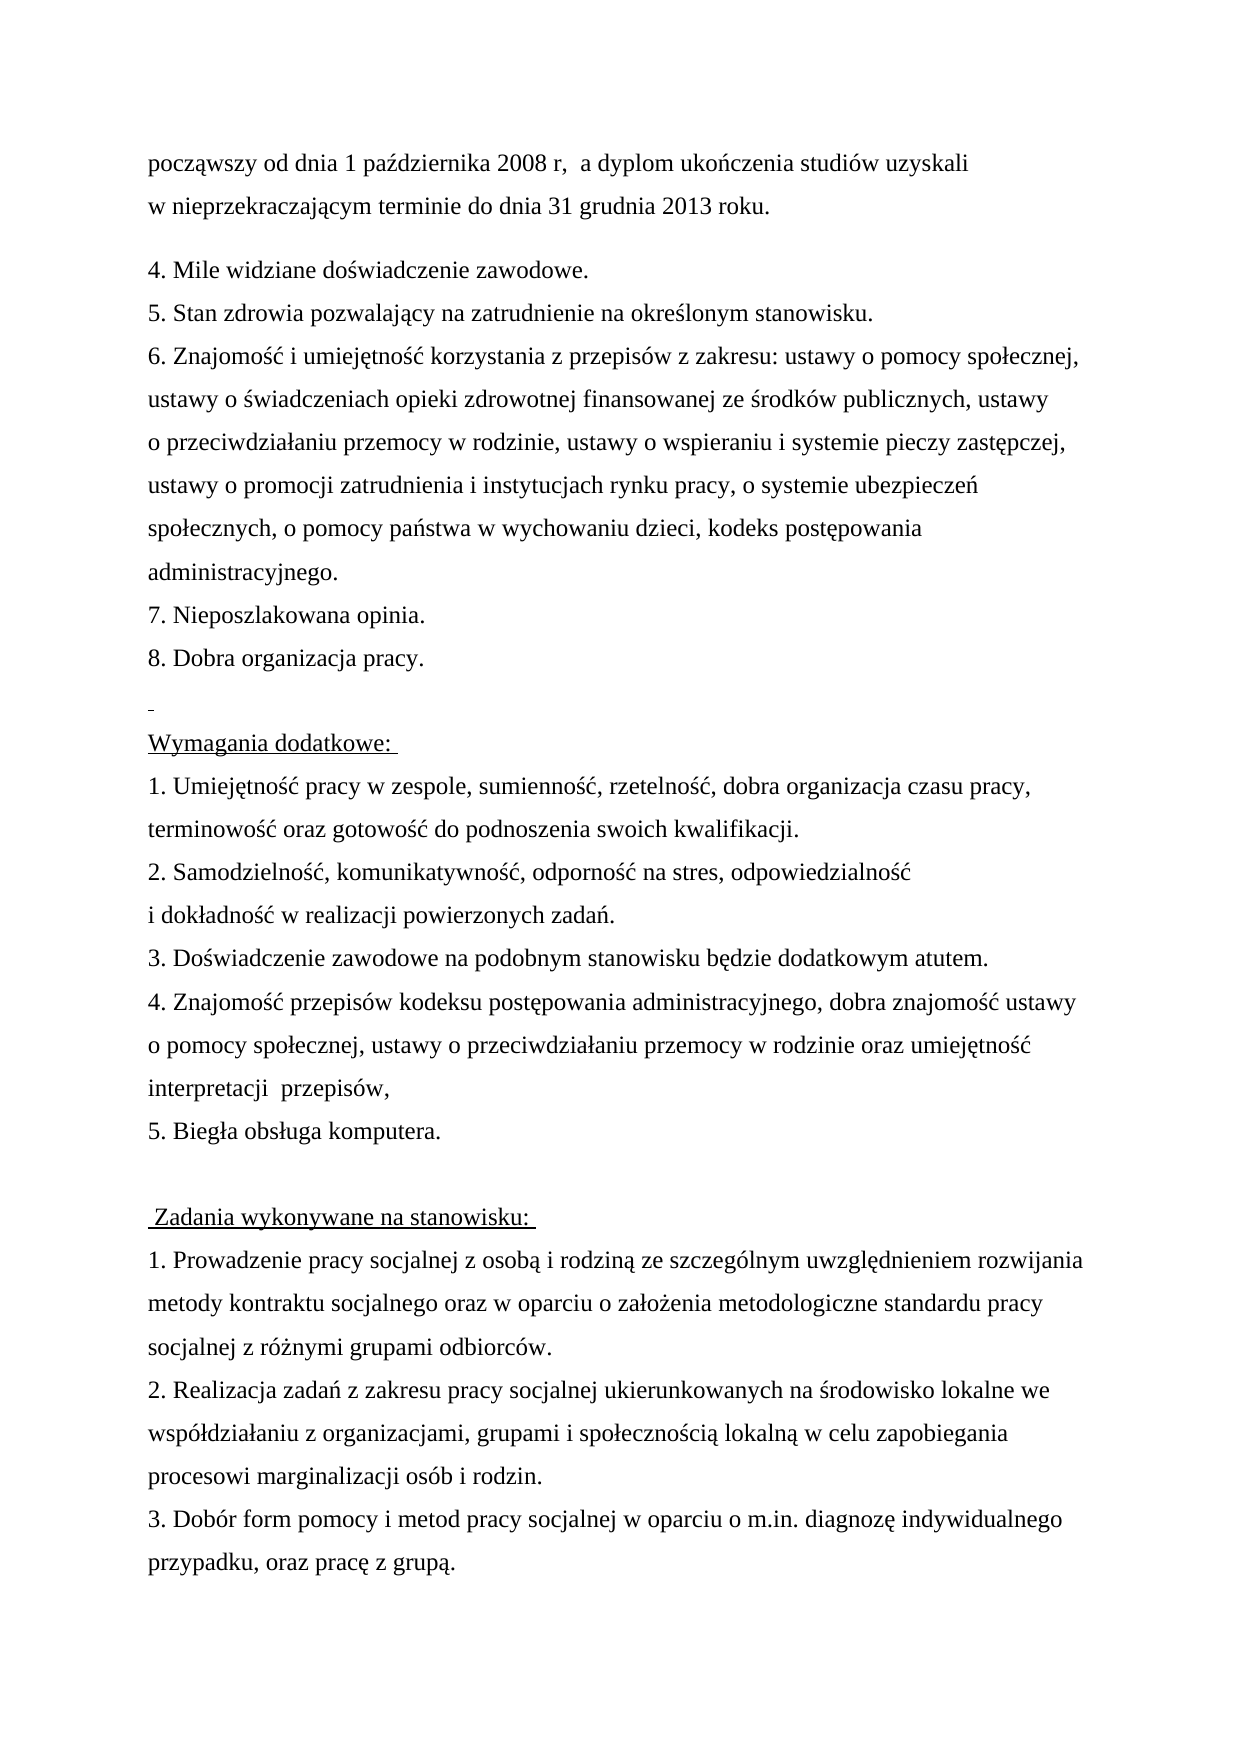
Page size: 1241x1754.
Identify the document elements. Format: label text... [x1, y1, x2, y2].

text 1. Umiejętność pracy w zespole, sumienność, rzetelność, dobra organizacja czasu pracy, terminowość oraz gotowość do podnoszenia swoich kwalifikacji. [148, 771, 1093, 843]
text 1. Prowadzenie pracy socjalnej z osobą i rodziną ze szczególnym uwzględnieniem rozwijania metody kontraktu socjalnego oraz w oparciu o założenia metodologiczne standardu pracy socjalnej z różnymi grupami odbiorców. [148, 1245, 1093, 1360]
text 2. Realizacja zadań z zakresu pracy socjalnej ukierunkowanych na środowisko lokalne we współdziałaniu z organizacjami, grupami i społecznością lokalną w celu zapobiegania procesowi marginalizacji osób i rodzin. [148, 1375, 1093, 1490]
text 7. Nieposzlakowana opinia. [148, 600, 1093, 628]
text Zadania wykonywane na stanowisku: [148, 1202, 1093, 1231]
text 3. Dobór form pomocy i metod pracy socjalnej w oparciu o m.in. diagnozę indywidualnego przypadku, oraz pracę z grupą. [148, 1504, 1093, 1576]
text 5. Biegła obsługa komputera. [148, 1116, 1093, 1145]
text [148, 148, 1093, 219]
text 2. Samodzielność, komunikatywność, odporność na stres, odpowiedzialność i dokładność w realizacji powierzonych zadań. [148, 857, 1093, 929]
text 8. Dobra organizacja pracy. [148, 643, 1093, 672]
text 5. Stan zdrowia pozwalający na zatrudnienie na określonym stanowisku. [148, 298, 1093, 327]
text 4. Znajomość przepisów kodeksu postępowania administracyjnego, dobra znajomość ustawy o pomocy społecznej, ustawy o przeciwdziałaniu przemocy w rodzinie oraz umiejętność interpretacji przepisów, [148, 987, 1093, 1102]
text 4. Mile widziane doświadczenie zawodowe. [148, 255, 1093, 283]
text 3. Doświadczenie zawodowe na podobnym stanowisku będzie dodatkowym atutem. [148, 943, 1093, 972]
text Wymagania dodatkowe: [148, 728, 1093, 757]
text 6. Znajomość i umiejętność korzystania z przepisów z zakresu: ustawy o pomocy społecznej, ustawy o świadczeniach opieki zdrowotnej finansowanej ze środków publicznych, ustawy o przeciwdziałaniu przemocy w rodzinie, ustawy o wspieraniu i systemie pieczy zastępczej, ustawy o promocji zatrudnienia i instytucjach rynku pracy, o systemie ubezpieczeń społecznych, o pomocy państwa w wychowaniu dzieci, kodeks postępowania administracyjnego. [148, 341, 1093, 585]
